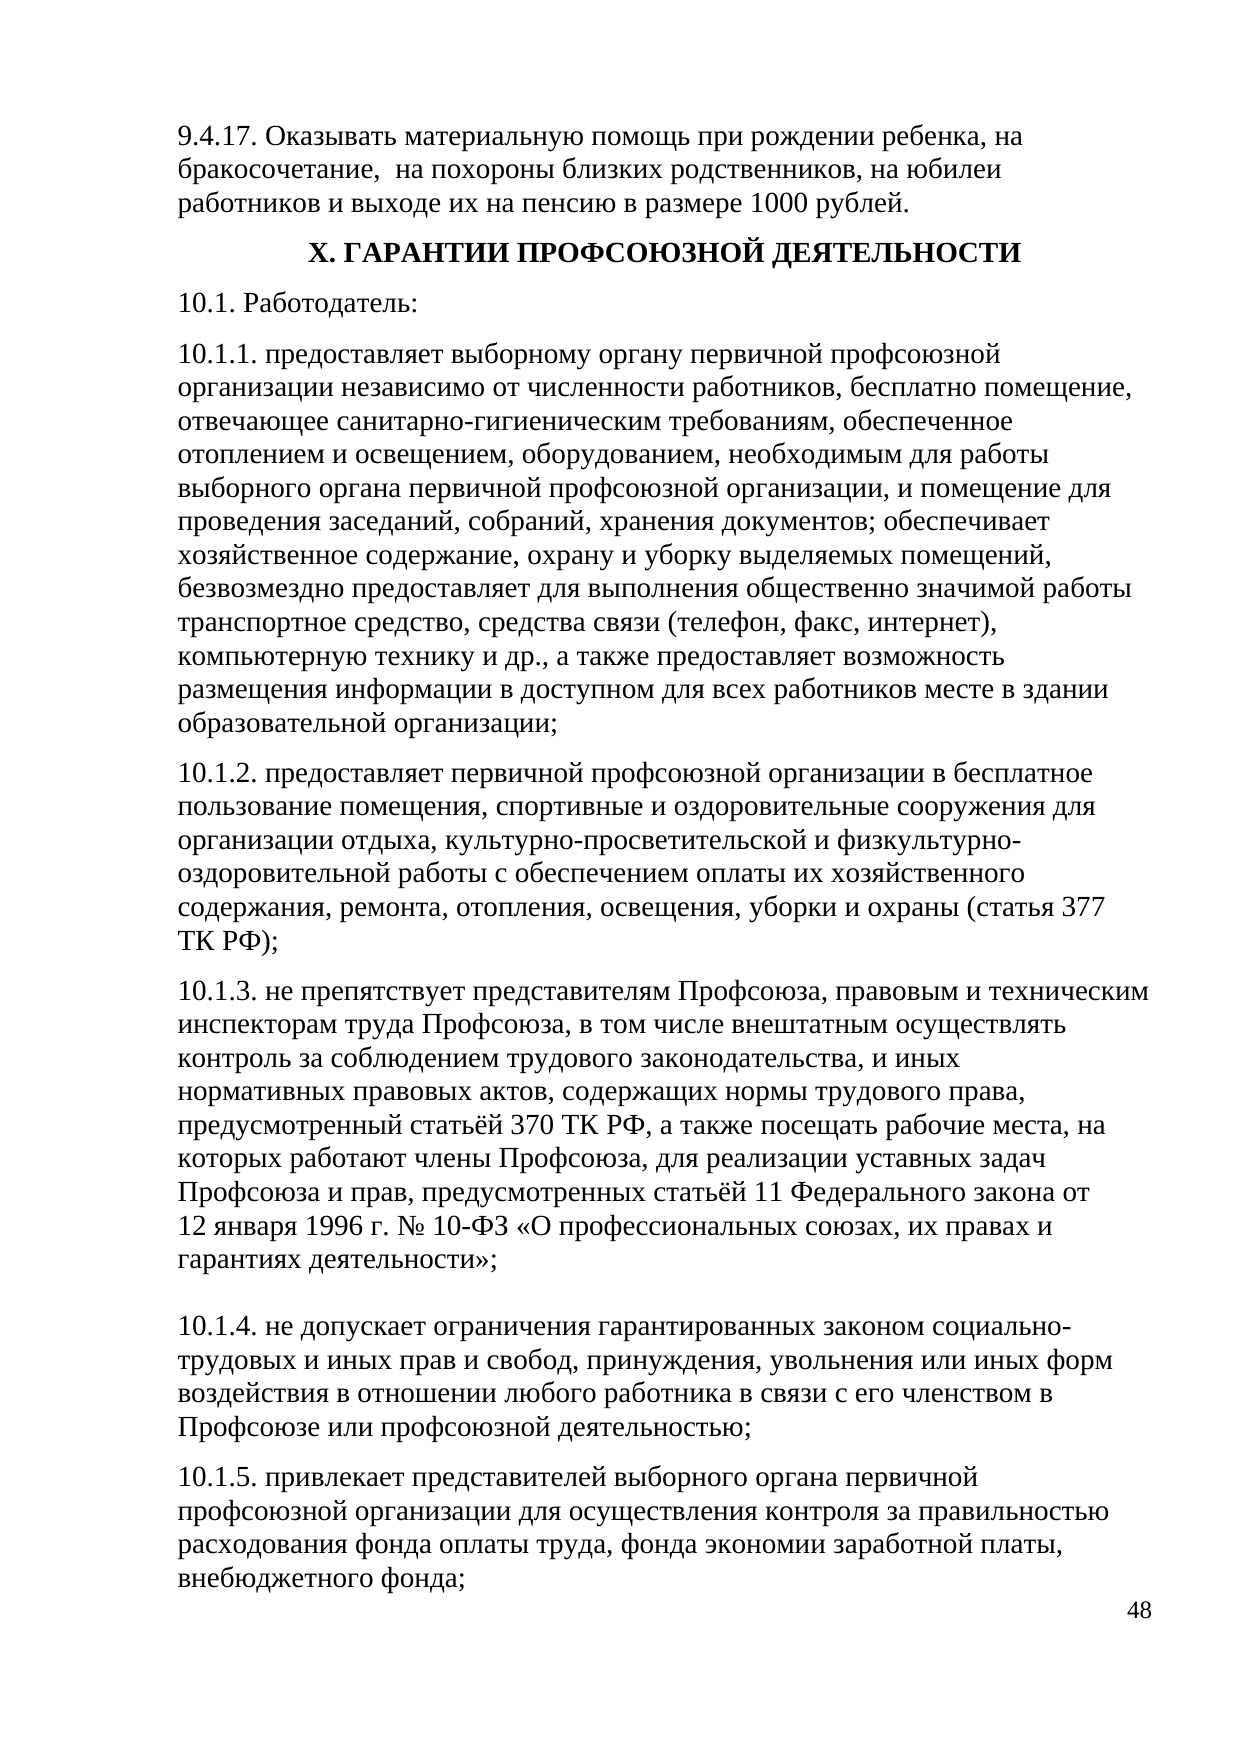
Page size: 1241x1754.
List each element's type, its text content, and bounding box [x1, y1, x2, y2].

text 10.1.4. не допускает ограничения гарантированных законом социально-трудовых и иных прав и свобод, принуждения, увольнения или иных форм воздействия в отношении любого работника в связи с его членством в Профсоюзе или профсоюзной деятельностью; [177, 1308, 1152, 1442]
text 10.1.1. предоставляет выборному органу первичной профсоюзной организации независимо от численности работников, бесплатно помещение, отвечающее санитарно-гигиеническим требованиям, обеспеченное отоплением и освещением, оборудованием, необходимым для работы выборного органа первичной профсоюзной организации, и помещение для проведения заседаний, собраний, хранения документов; обеспечивает хозяйственное содержание, охрану и уборку выделяемых помещений, безвозмездно предоставляет для выполнения общественно значимой работы транспортное средство, средства связи (телефон, факс, интернет), компьютерную технику и др., а также предоставляет возможность размещения информации в доступном для всех работников месте в здании образовательной организации; [177, 336, 1152, 738]
text нормативных правовых актов, содержащих нормы трудового права, предусмотренный статьёй 370 ТК РФ, а также посещать рабочие места, на которых работают члены Профсоюза, для реализации уставных задач Профсоюза и прав, предусмотренных статьёй 11 Федерального закона от 12 января 1996 г. № 10-ФЗ «О профессиональных союзах, их правах и гарантиях деятельности»; [177, 1073, 1152, 1275]
text Х. ГАРАНТИИ ПРОФСОЮЗНОЙ ДЕЯТЕЛЬНОСТИ [177, 235, 1152, 269]
text 10.1. Работодатель: [177, 286, 1152, 319]
text 10.1.2. предоставляет первичной профсоюзной организации в бесплатное пользование помещения, спортивные и оздоровительные сооружения для организации отдыха, культурно-просветительской и физкультурно-оздоровительной работы с обеспечением оплаты их хозяйственного содержания, ремонта, отопления, освещения, уборки и охраны (статья 377 ТК РФ); [177, 755, 1152, 956]
text 10.1.5. привлекает представителей выборного органа первичной профсоюзной организации для осуществления контроля за правильностью расходования фонда оплаты труда, фонда экономии заработной платы, внебюджетного фонда; [177, 1459, 1152, 1593]
text 9.4.17. Оказывать материальную помощь при рождении ребенка, на бракосочетание, на похороны близких родственников, на юбилеи работников и выходе их на пенсию в размере 1000 рублей. [177, 118, 1152, 219]
text 10.1.3. не препятствует представителям Профсоюза, правовым и техническим инспекторам труда Профсоюза, в том числе внештатным осуществлять контроль за соблюдением трудового законодательства, и иных [177, 973, 1152, 1073]
